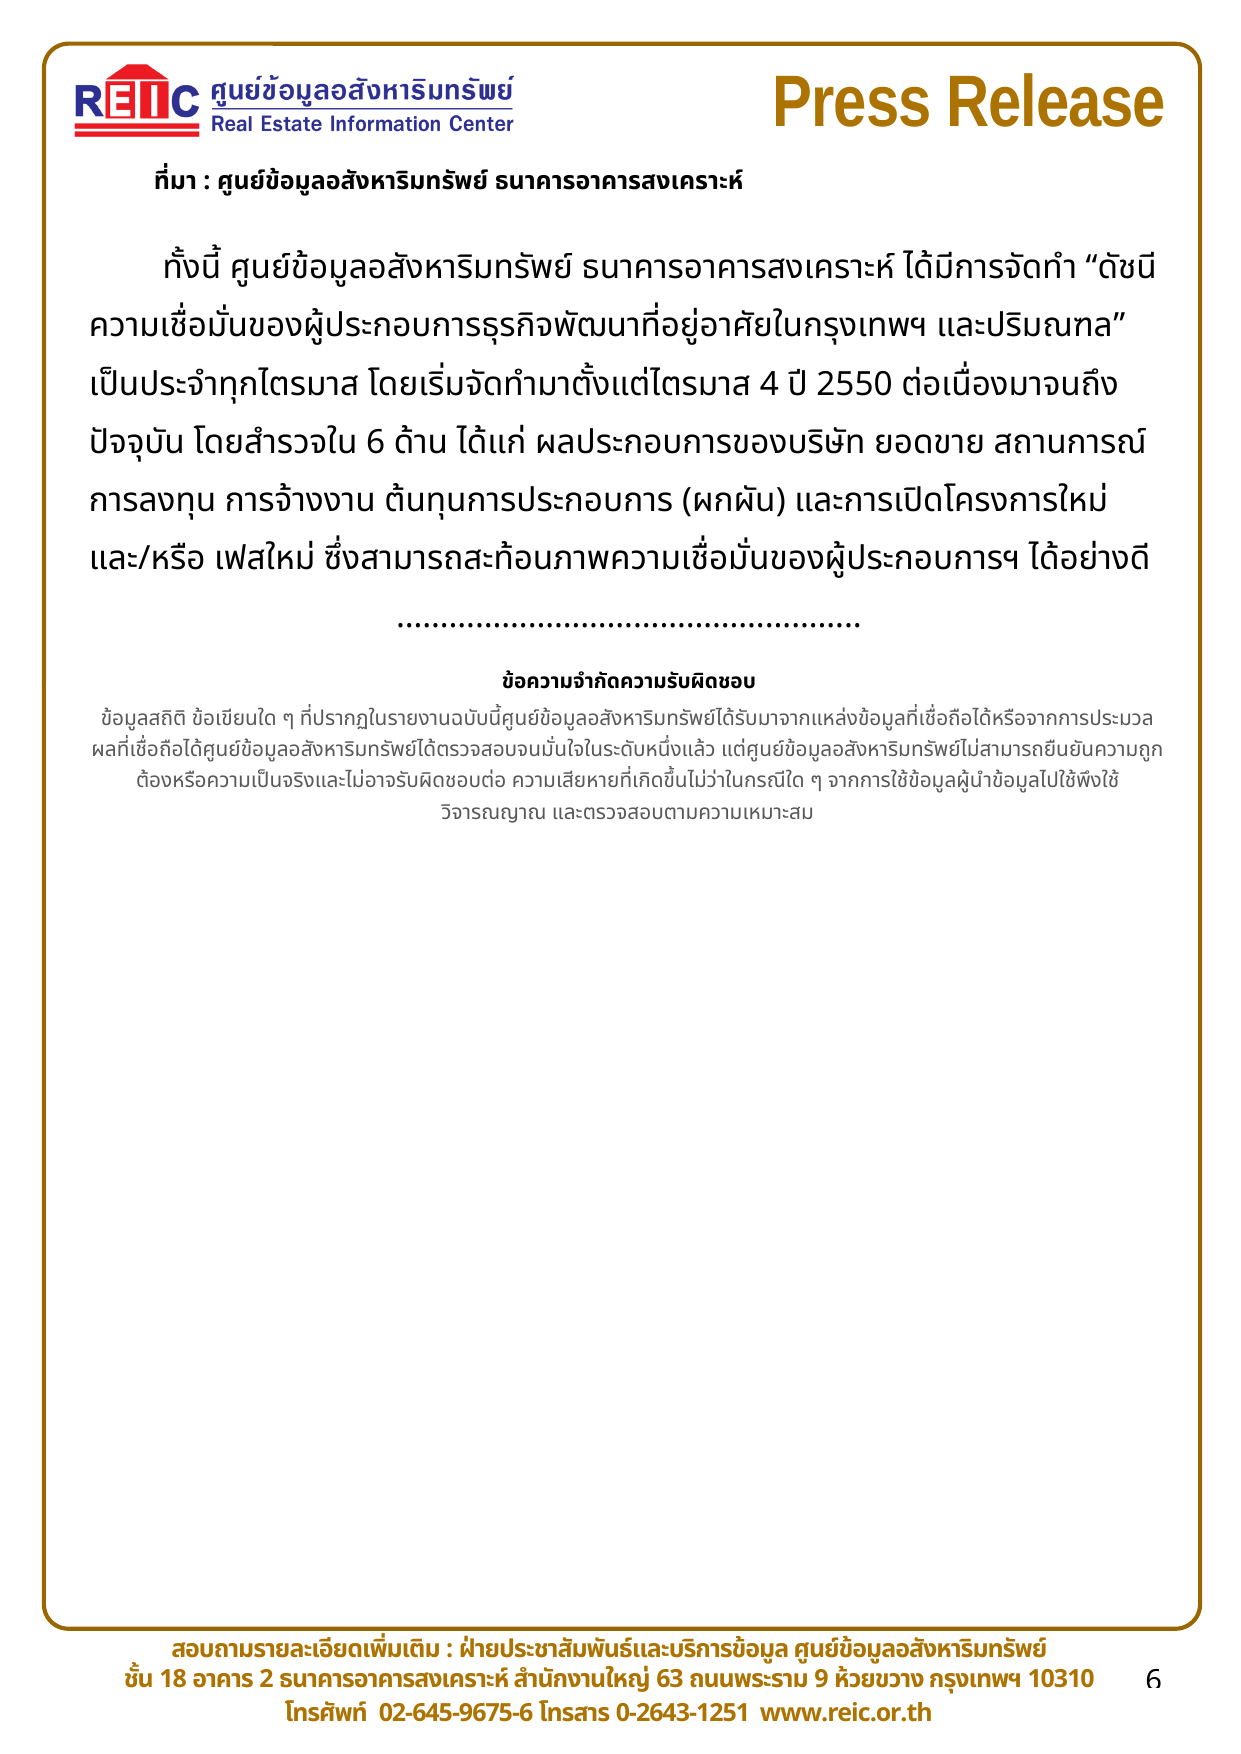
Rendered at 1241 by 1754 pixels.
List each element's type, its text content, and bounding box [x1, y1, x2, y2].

text …………………………………………….. [89, 592, 1169, 637]
picture [54, 61, 534, 138]
text ข้อความจำกัดความรับผิดชอบ [89, 667, 1169, 698]
text ข้อมูลสถิติ ข้อเขียนใด ๆ ที่ปรากฏในรายงานฉบับนี้ศูนย์ข้อมูลอสังหาริมทรัพย์ได้รับมาจากแหล่งข้อมูลที่เชื่อถือได้หรือจากการประมวลผลที่เชื่อถือได้ศูนย์ข้อมูลอสังหาริมทรัพย์ได้ตรวจสอบจนมั่นใจในระดับหนึ่งแล้ว แต่ศูนย์ข้อมูลอสังหาริมทรัพย์ไม่สามารถยืนยันความถูกต้องหรือความเป็นจริงและไม่อาจรับผิดชอบต่อ ความเสียหายที่เกิดขึ้นไม่ว่าในกรณีใด ๆ จากการใช้ข้อมูลผู้นำข้อมูลไปใช้พึงใช้วิจารณญาณ และตรวจสอบตามความเหมาะสม [89, 703, 1167, 829]
text ที่มา : ศูนย์ข้อมูลอสังหาริมทรัพย์ ธนาคารอาคารสงเคราะห์ [89, 163, 1167, 201]
text ทั้งนี้ ศูนย์ข้อมูลอสังหาริมทรัพย์ ธนาคารอาคารสงเคราะห์ ได้มีการจัดทำ “ดัชนีความเชื่อมั่นของผู้ประกอบการธุรกิจพัฒนาที่อยู่อาศัยในกรุงเทพฯ และปริมณฑล” เป็นประจำทุกไตรมาส โดยเริ่มจัดทำมาตั้งแต่ไตรมาส 4 ปี 2550 ต่อเนื่องมาจนถึงปัจจุบัน โดยสำรวจใน 6 ด้าน ได้แก่ ผลประกอบการของบริษัท ยอดขาย สถานการณ์การลงทุน การจ้างงาน ต้นทุนการประกอบการ (ผกผัน) และการเปิดโครงการใหม่ และ/หรือ เฟสใหม่ ซึ่งสามารถสะท้อนภาพความเชื่อมั่นของผู้ประกอบการฯ ได้อย่างดี [89, 243, 1169, 584]
